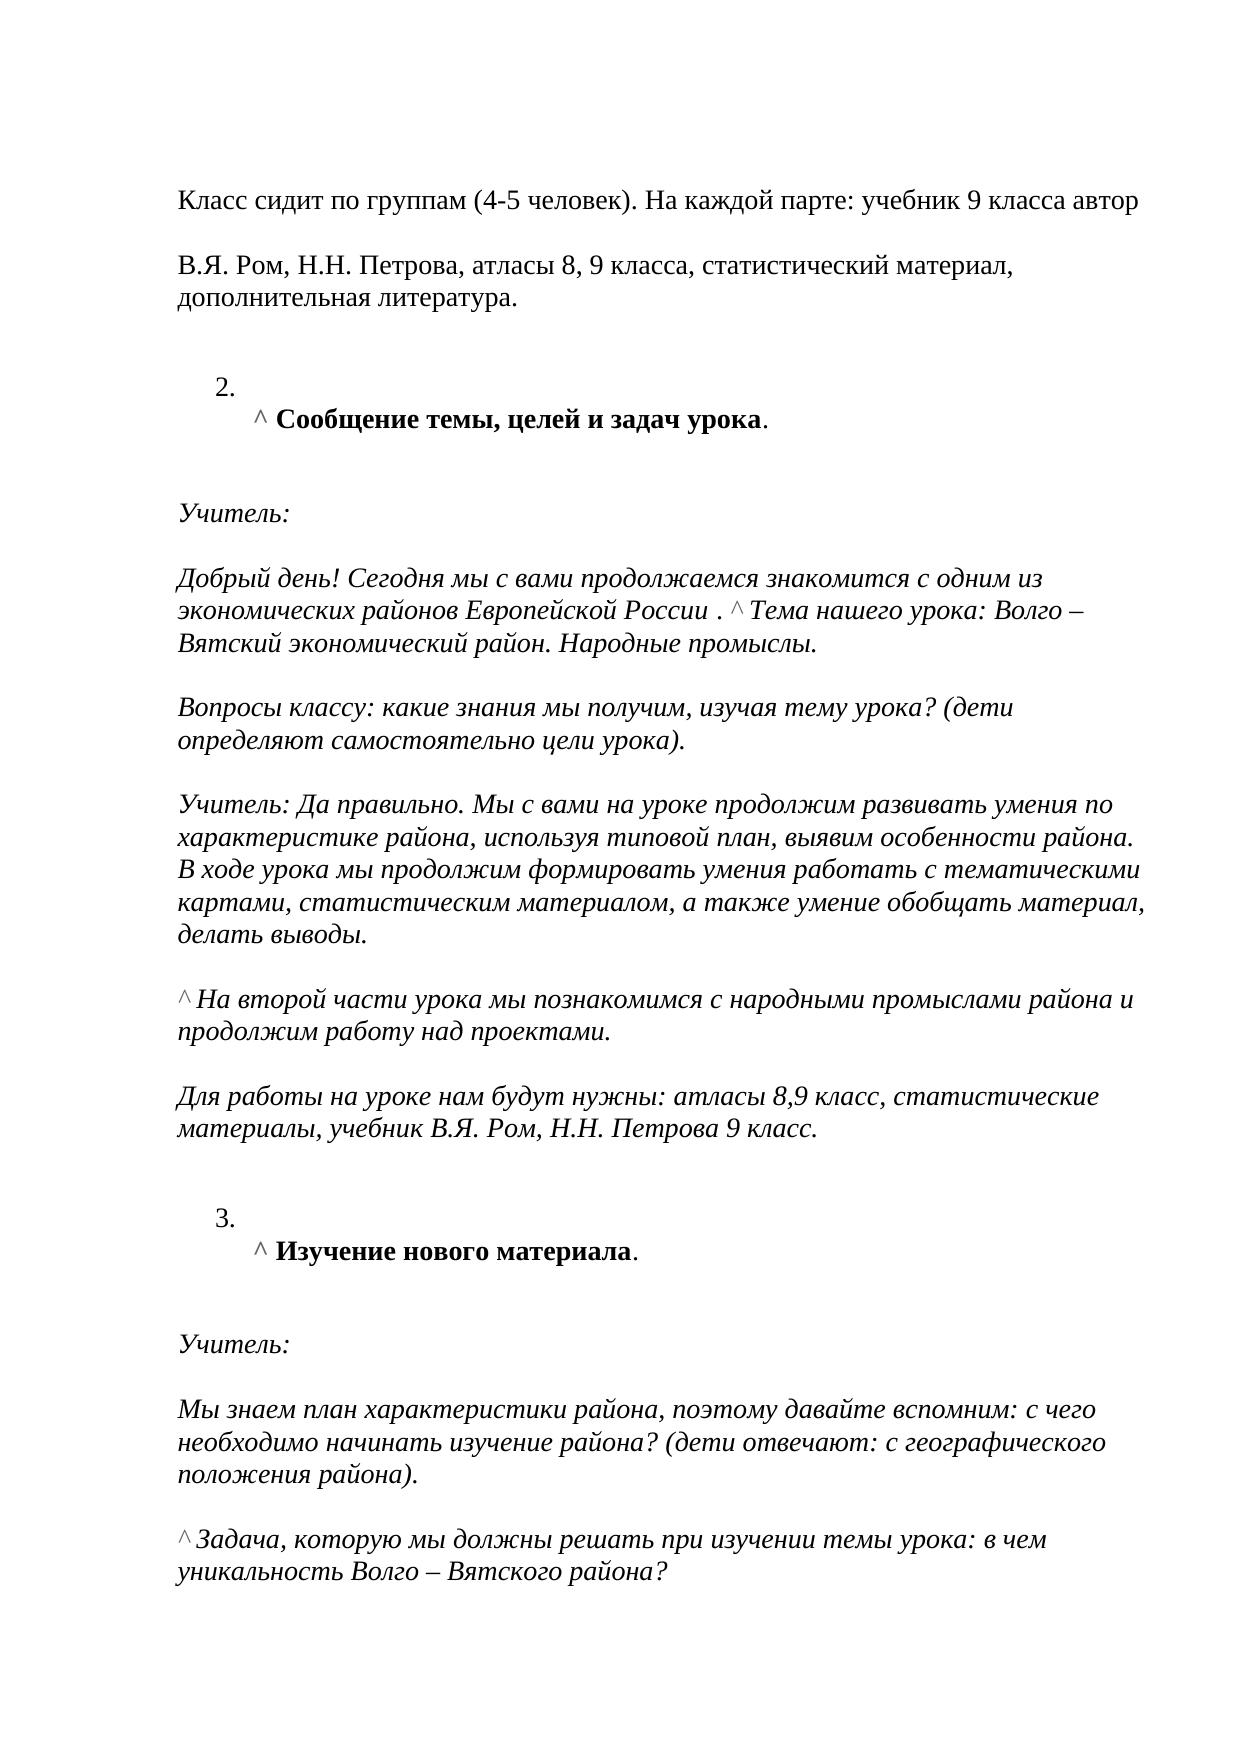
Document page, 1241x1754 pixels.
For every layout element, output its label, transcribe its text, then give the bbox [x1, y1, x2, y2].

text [177, 1295, 1152, 1619]
list ^ Изучение нового материала. [215, 1201, 1152, 1266]
list ^ Сообщение темы, целей и задач урока. [215, 370, 1152, 434]
text Учитель: Добрый день! Сегодня мы с вами продолжаемся знакомится с одним из экономических районов Европейской России . ^ Тема нашего урока: Волго – Вятский экономический район. Народные промыслы. Вопросы классу: какие знания мы получим, изучая тему урока? (дети определяют самостоятельно цели урока). Учитель: Да правильно. Мы с вами на уроке продолжим развивать умения по характеристике района, используя типовой план, выявим особенности района. В ходе урока мы продолжим формировать умения работать с тематическими картами, статистическим материалом, а также умение обобщать материал, делать выводы. ^ На второй части урока мы познакомимся с народными промыслами района и продолжим работу над проектами. Для работы на уроке нам будут нужны: атласы 8,9 класс, статистические материалы, учебник В.Я. Ром, Н.Н. Петрова 9 класс. [177, 464, 1152, 1172]
text Класс сидит по группам (4-5 человек). На каждой парте: учебник 9 класса автор В.Я. Ром, Н.Н. Петрова, атласы 8, 9 класса, статистический материал, дополнительная литература. [177, 118, 1152, 341]
